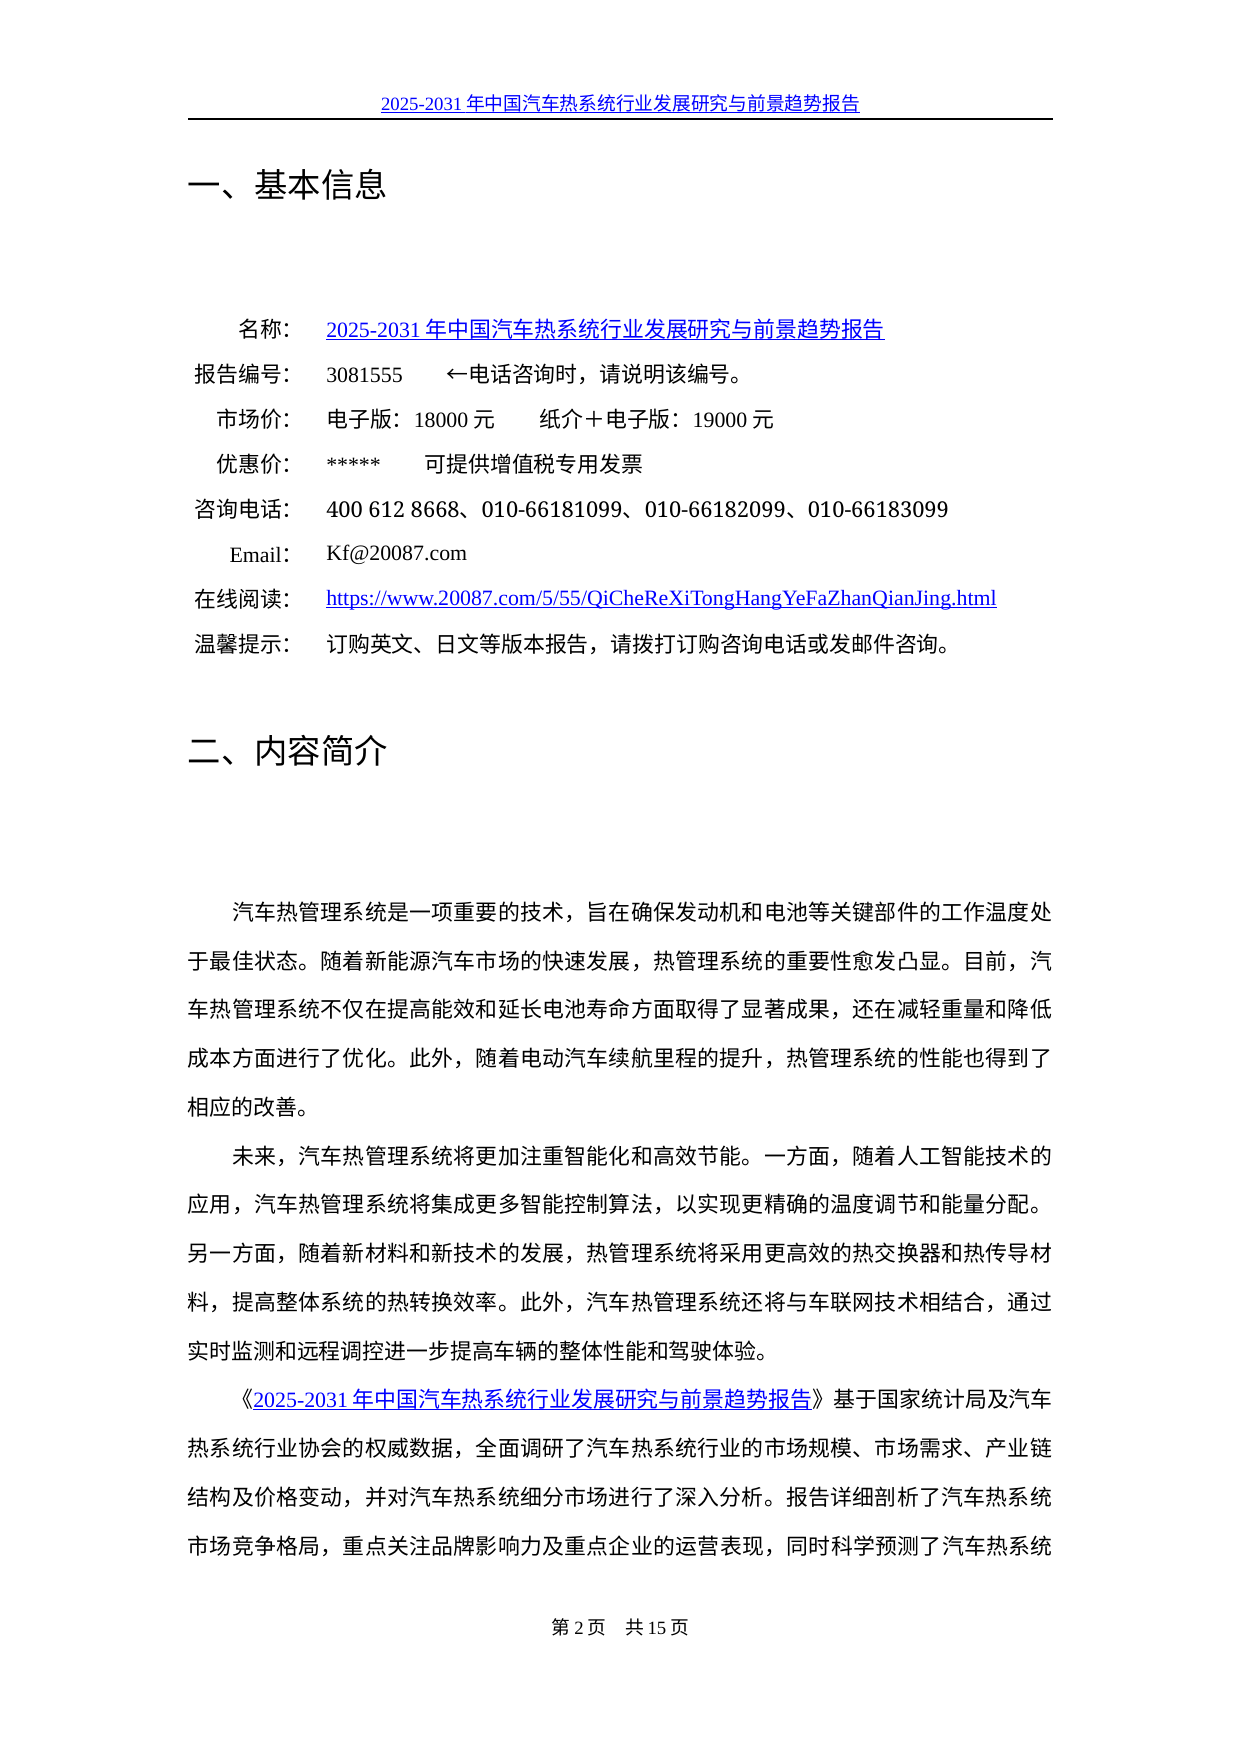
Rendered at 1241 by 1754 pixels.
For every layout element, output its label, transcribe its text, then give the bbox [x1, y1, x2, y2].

table_header 2025-2031年中国汽车热系统行业发展研究与前景趋势报告 [315, 312, 1073, 357]
table_cell 温馨提示： [167, 627, 315, 672]
table_cell 在线阅读： [167, 582, 315, 627]
table_cell [315, 582, 1073, 627]
title 一、基本信息 [187, 150, 1053, 215]
table_cell Email： [167, 537, 315, 582]
table_cell 电子版：18000 元 纸介＋电子版：19000 元 [315, 402, 1073, 447]
title 二、内容简介 [187, 717, 1053, 782]
table_cell Kf@20087.com [315, 537, 1073, 582]
table_cell 报告编号： [167, 357, 315, 402]
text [187, 894, 1053, 1561]
table_cell 咨询电话： [167, 492, 315, 537]
table_cell 400 612 8668、010-66181099、010-66182099、010-66183099 [315, 492, 1073, 537]
table_cell 订购英文、日文等版本报告，请拨打订购咨询电话或发邮件咨询。 [315, 627, 1073, 672]
table_cell ***** 可提供增值税专用发票 [315, 447, 1073, 492]
table_header 名称： [167, 312, 315, 357]
table_cell 3081555 ←电话咨询时，请说明该编号。 [315, 357, 1073, 402]
table_cell 市场价： [167, 402, 315, 447]
table_cell 优惠价： [167, 447, 315, 492]
